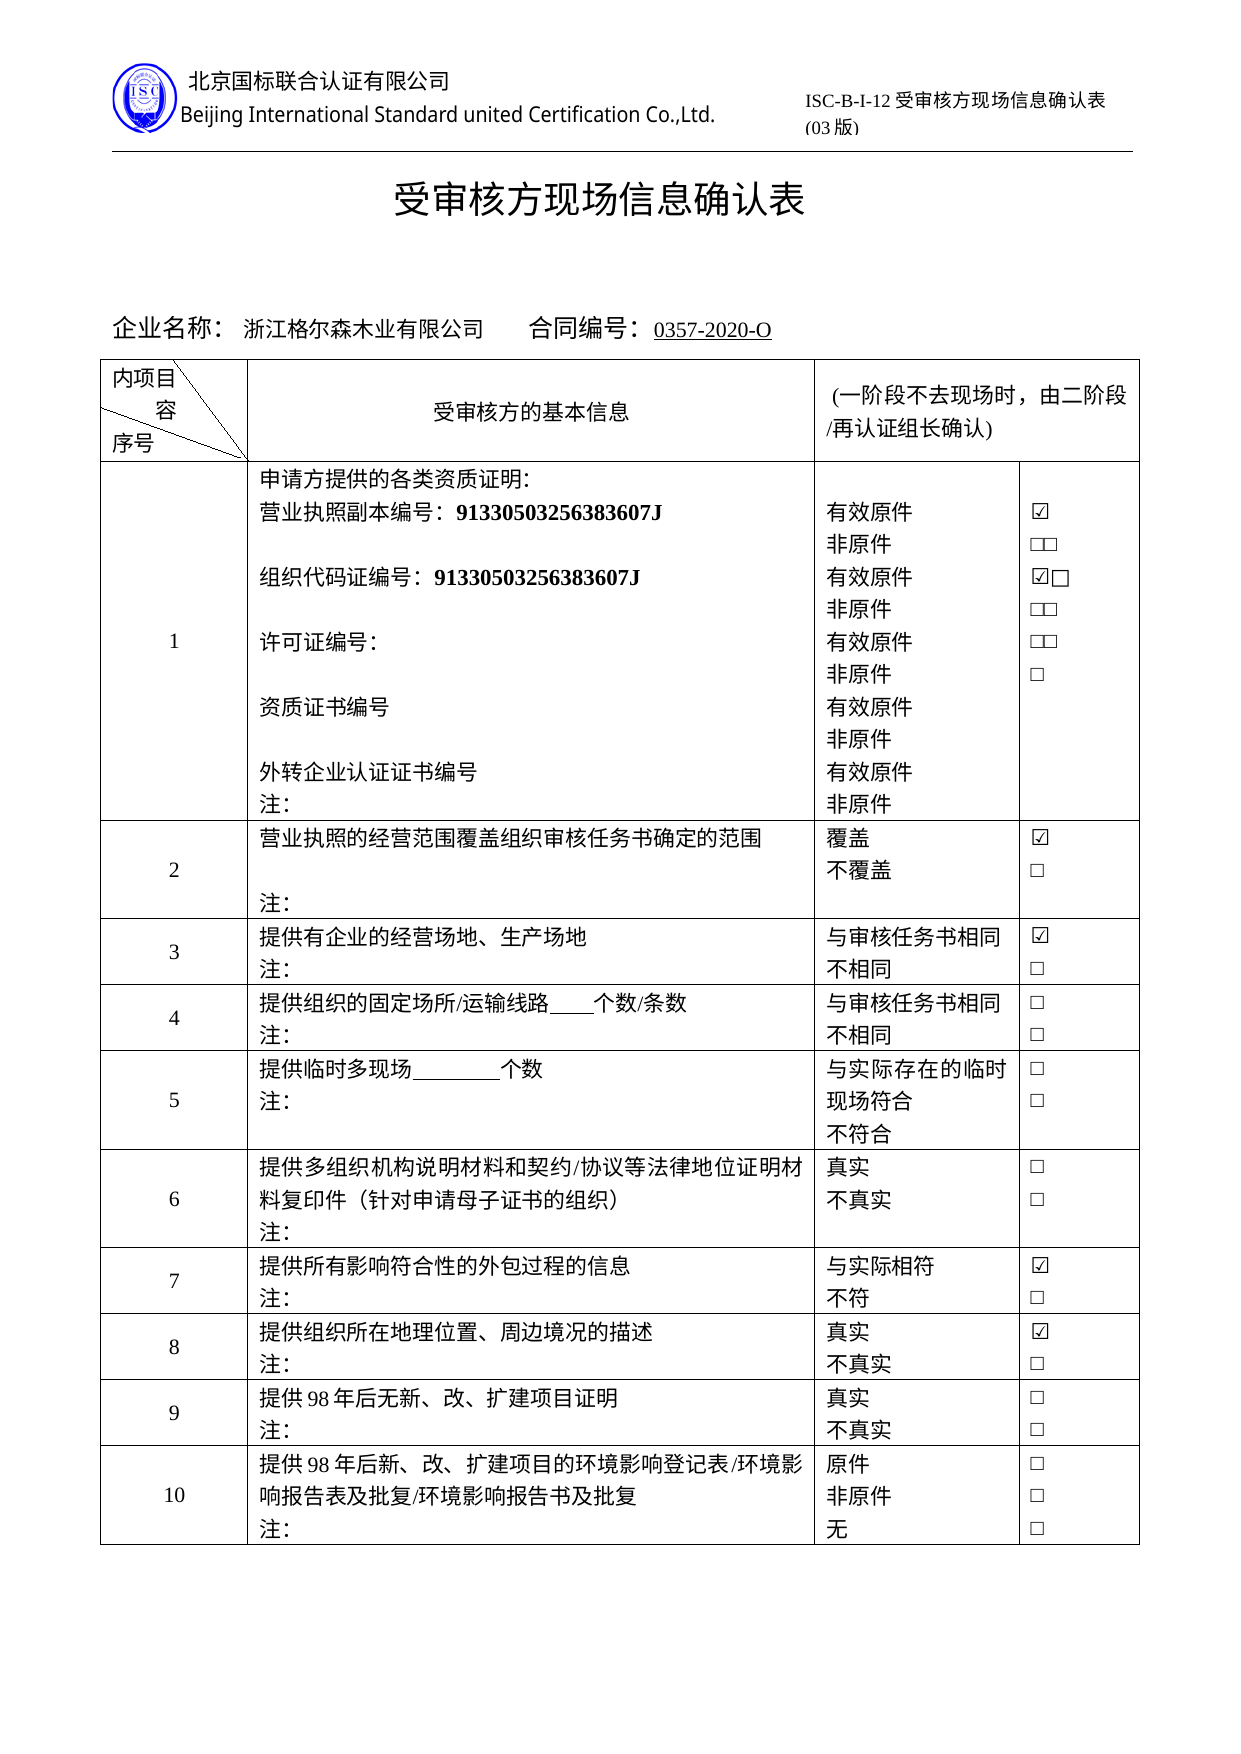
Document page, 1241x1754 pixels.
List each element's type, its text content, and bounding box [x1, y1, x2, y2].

table_cell □ □ [1020, 1150, 1139, 1247]
table_header (一阶段不去现场时，由二阶段/再认证组长确认) [815, 360, 1139, 461]
table_cell 提供临时多现场 个数 注： [248, 1051, 814, 1149]
table_cell 10 [101, 1446, 247, 1544]
table_cell 营业执照的经营范围覆盖组织审核任务书确定的范围 注： [248, 821, 814, 918]
table_cell 与实际存在的临时现场符合 不符合 [815, 1051, 1019, 1149]
table_cell 7 [101, 1248, 247, 1313]
table_cell 6 [101, 1150, 247, 1247]
table_cell 8 [101, 1314, 247, 1379]
table_cell 5 [101, 1051, 247, 1149]
table_cell ☑ □ [1020, 1314, 1139, 1379]
table_cell 真实 不真实 [815, 1314, 1019, 1379]
table_cell 9 [101, 1380, 247, 1445]
table_cell 有效原件 非原件 有效原件 非原件 有效原件 非原件 有效原件 非原件 有效原件 非原件 [815, 462, 1019, 819]
table_cell 4 [101, 985, 247, 1050]
table_header 内项目 容 序号 [101, 360, 247, 461]
table_cell ☑ □ [1020, 919, 1139, 984]
table_cell ☑ □□ ☑□ □□ □□ □ [1020, 462, 1139, 819]
table_cell 覆盖 不覆盖 [815, 821, 1019, 918]
table_cell 提供多组织机构说明材料和契约/协议等法律地位证明材料复印件（针对申请母子证书的组织） 注： [248, 1150, 814, 1247]
table_cell 申请方提供的各类资质证明： 营业执照副本编号：91330503256383607J 组织代码证编号：91330503256383607J 许可证编号： 资质证书编号 外转企业认证证书编号 注： [248, 462, 814, 819]
table_cell ☑ □ [1020, 821, 1139, 918]
table_cell 真实 不真实 [815, 1150, 1019, 1247]
table_cell 2 [101, 821, 247, 918]
table_cell □ □ [1020, 1380, 1139, 1445]
table_cell ☑ □ [1020, 1248, 1139, 1313]
table_cell 提供98年后新、改、扩建项目的环境影响登记表/环境影响报告表及批复/环境影响报告书及批复 注： [248, 1446, 814, 1544]
table_cell 与审核任务书相同 不相同 [815, 919, 1019, 984]
table_cell 与审核任务书相同 不相同 [815, 985, 1019, 1050]
picture [112, 63, 180, 132]
text 企业名称： 浙江格尔森木业有限公司 合同编号：0357-2020-O [112, 294, 1128, 359]
table_cell □ □ [1020, 1051, 1139, 1149]
table_cell □ □ [1020, 985, 1139, 1050]
table_cell 3 [101, 919, 247, 984]
table_cell 提供98年后无新、改、扩建项目证明 注： [248, 1380, 814, 1445]
table_cell 提供组织的固定场所/运输线路 个数/条数 注： [248, 985, 814, 1050]
text 受审核方现场信息确认表 [112, 164, 1128, 229]
table_cell □ □ □ [1020, 1446, 1139, 1544]
table_cell 提供组织所在地理位置、周边境况的描述 注： [248, 1314, 814, 1379]
table_cell 原件 非原件 无 [815, 1446, 1019, 1544]
table_header 受审核方的基本信息 [248, 360, 814, 461]
table_cell 提供有企业的经营场地、生产场地 注： [248, 919, 814, 984]
table_cell 1 [101, 462, 247, 819]
table_cell 真实 不真实 [815, 1380, 1019, 1445]
table_cell 与实际相符 不符 [815, 1248, 1019, 1313]
table_cell 提供所有影响符合性的外包过程的信息 注： [248, 1248, 814, 1313]
